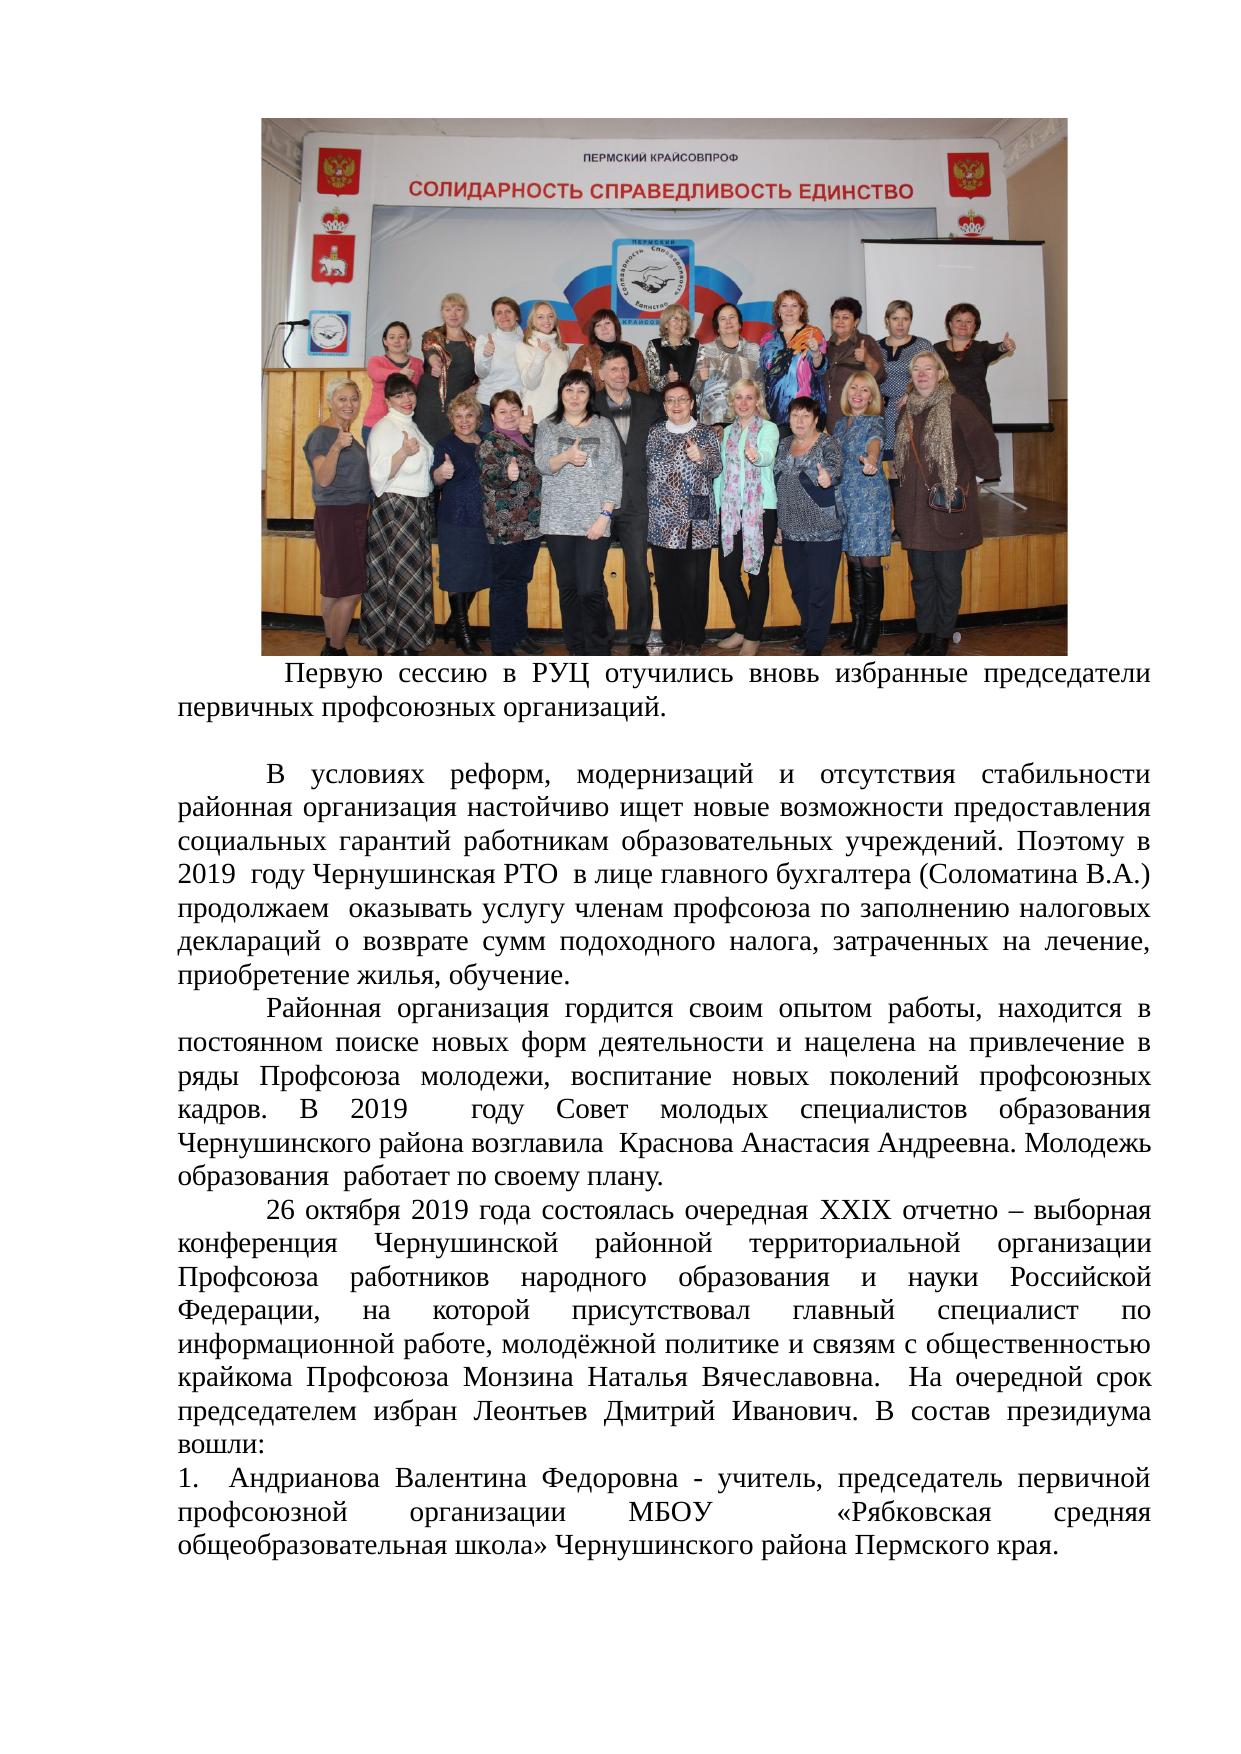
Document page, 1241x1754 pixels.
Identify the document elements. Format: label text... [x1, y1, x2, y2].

text В условиях реформ, модернизаций и отсутствия стабильности районная организация настойчиво ищет новые возможности предоставления социальных гарантий работникам образовательных учреждений. Поэтому в 2019 году Чернушинская РТО в лице главного бухгалтера (Соломатина В.А.) продолжаем оказывать услугу членам профсоюза по заполнению налоговых деклараций о возврате сумм подоходного налога, затраченных на лечение, приобретение жилья, обучение. [177, 756, 1152, 991]
text 1. Андрианова Валентина Федоровна - учитель, председатель первичной профсоюзной организации МБОУ «Рябковская средняя общеобразовательная школа» Чернушинского района Пермского края. [177, 1460, 1152, 1561]
text 26 октября 2019 года состоялась очередная XXIX отчетно – выборная конференция Чернушинской районной территориальной организации Профсоюза работников народного образования и науки Российской Федерации, на которой присутствовал главный специалист по информационной работе, молодёжной политике и связям с общественностью крайкома Профсоюза Монзина Наталья Вячеславовна. На очередной срок председателем избран Леонтьев Дмитрий Иванович. В состав президиума вошли: [177, 1192, 1152, 1460]
text Районная организация гордится своим опытом работы, находится в постоянном поиске новых форм деятельности и нацелена на привлечение в ряды Профсоюза молодежи, воспитание новых поколений профсоюзных кадров. В 2019 году Совет молодых специалистов образования Чернушинского района возглавила Краснова Анастасия Андреевна. Молодежь образования работает по своему плану. [177, 991, 1152, 1192]
text Первую сессию в РУЦ отучились вновь избранные председатели первичных профсоюзных организаций. [177, 655, 1152, 722]
picture [261, 118, 1068, 656]
